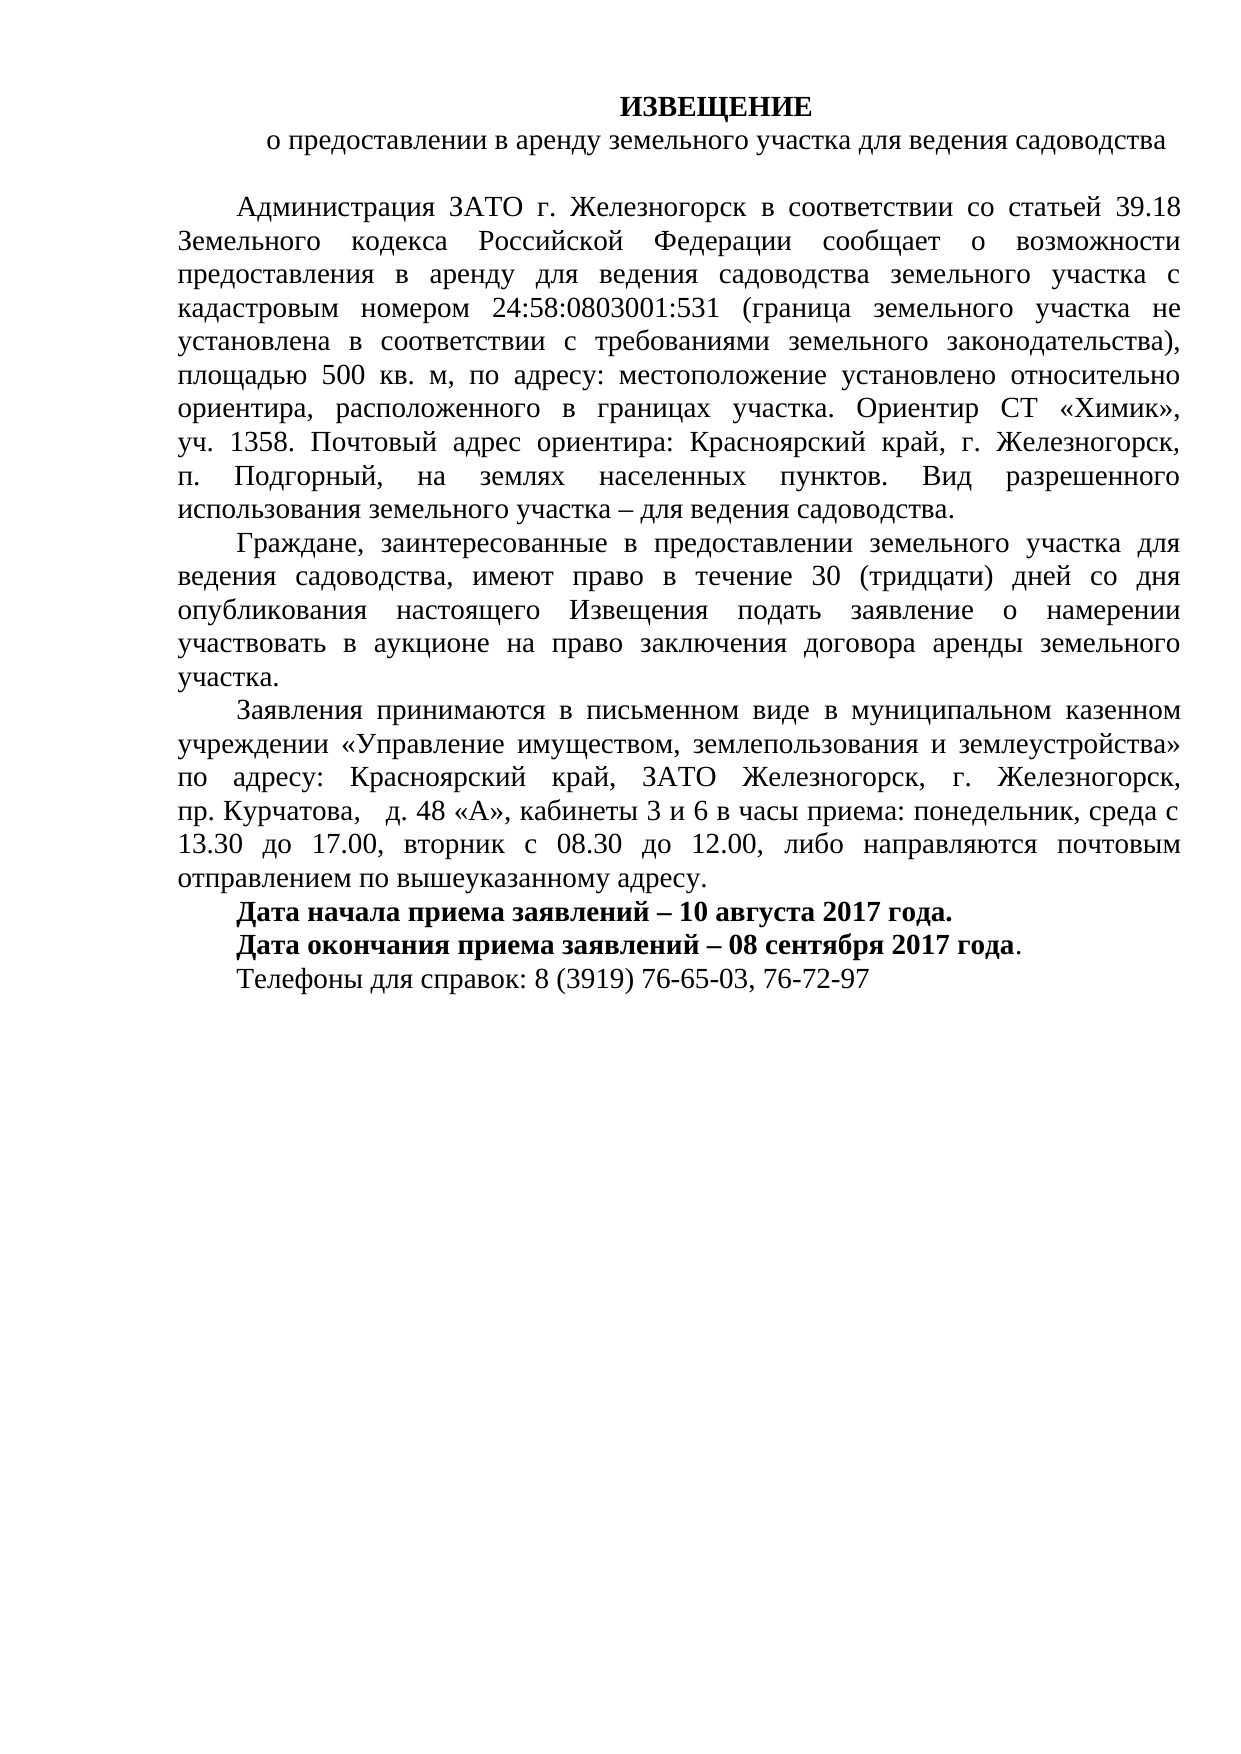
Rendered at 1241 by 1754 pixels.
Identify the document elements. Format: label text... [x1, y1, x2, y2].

text Заявления принимаются в письменном виде в муниципальном казенном учреждении «Управление имуществом, землепользования и землеустройства» по адресу: Красноярский край, ЗАТО Железногорск, г. Железногорск, пр. Курчатова, д. 48 «А», кабинеты 3 и 6 в часы приема: понедельник, среда с 13.30 до 17.00, вторник с 08.30 до 12.00, либо направляются почтовым отправлением по вышеуказанному адресу. [177, 692, 1181, 894]
text Граждане, заинтересованные в предоставлении земельного участка для ведения садоводства, имеют право в течение 30 (тридцати) дней со дня опубликования настоящего Извещения подать заявление о намерении участвовать в аукционе на право заключения договора аренды земельного участка. [177, 525, 1181, 692]
text Дата начала приема заявлений – 10 августа 2017 года. [177, 894, 1181, 927]
text Телефоны для справок: 8 (3919) 76-65-03, 76-72-97 [177, 961, 1181, 994]
text ИЗВЕЩЕНИЕ [177, 89, 1181, 122]
text Администрация ЗАТО г. Железногорск в соответствии со статьей 39.18 Земельного кодекса Российской Федерации сообщает о возможности предоставления в аренду для ведения садоводства земельного участка с кадастровым номером 24:58:0803001:531 (граница земельного участка не установлена в соответствии с требованиями земельного законодательства), площадью 500 кв. м, по адресу: местоположение установлено относительно ориентира, расположенного в границах участка. Ориентир СТ «Химик», уч. 1358. Почтовый адрес ориентира: Красноярский край, г. Железногорск, п. Подгорный, на землях населенных пунктов. Вид разрешенного использования земельного участка – для ведения садоводства. [177, 189, 1181, 525]
text о предоставлении в аренду земельного участка для ведения садоводства [177, 122, 1181, 156]
text Дата окончания приема заявлений – 08 сентября 2017 года. [177, 927, 1181, 961]
